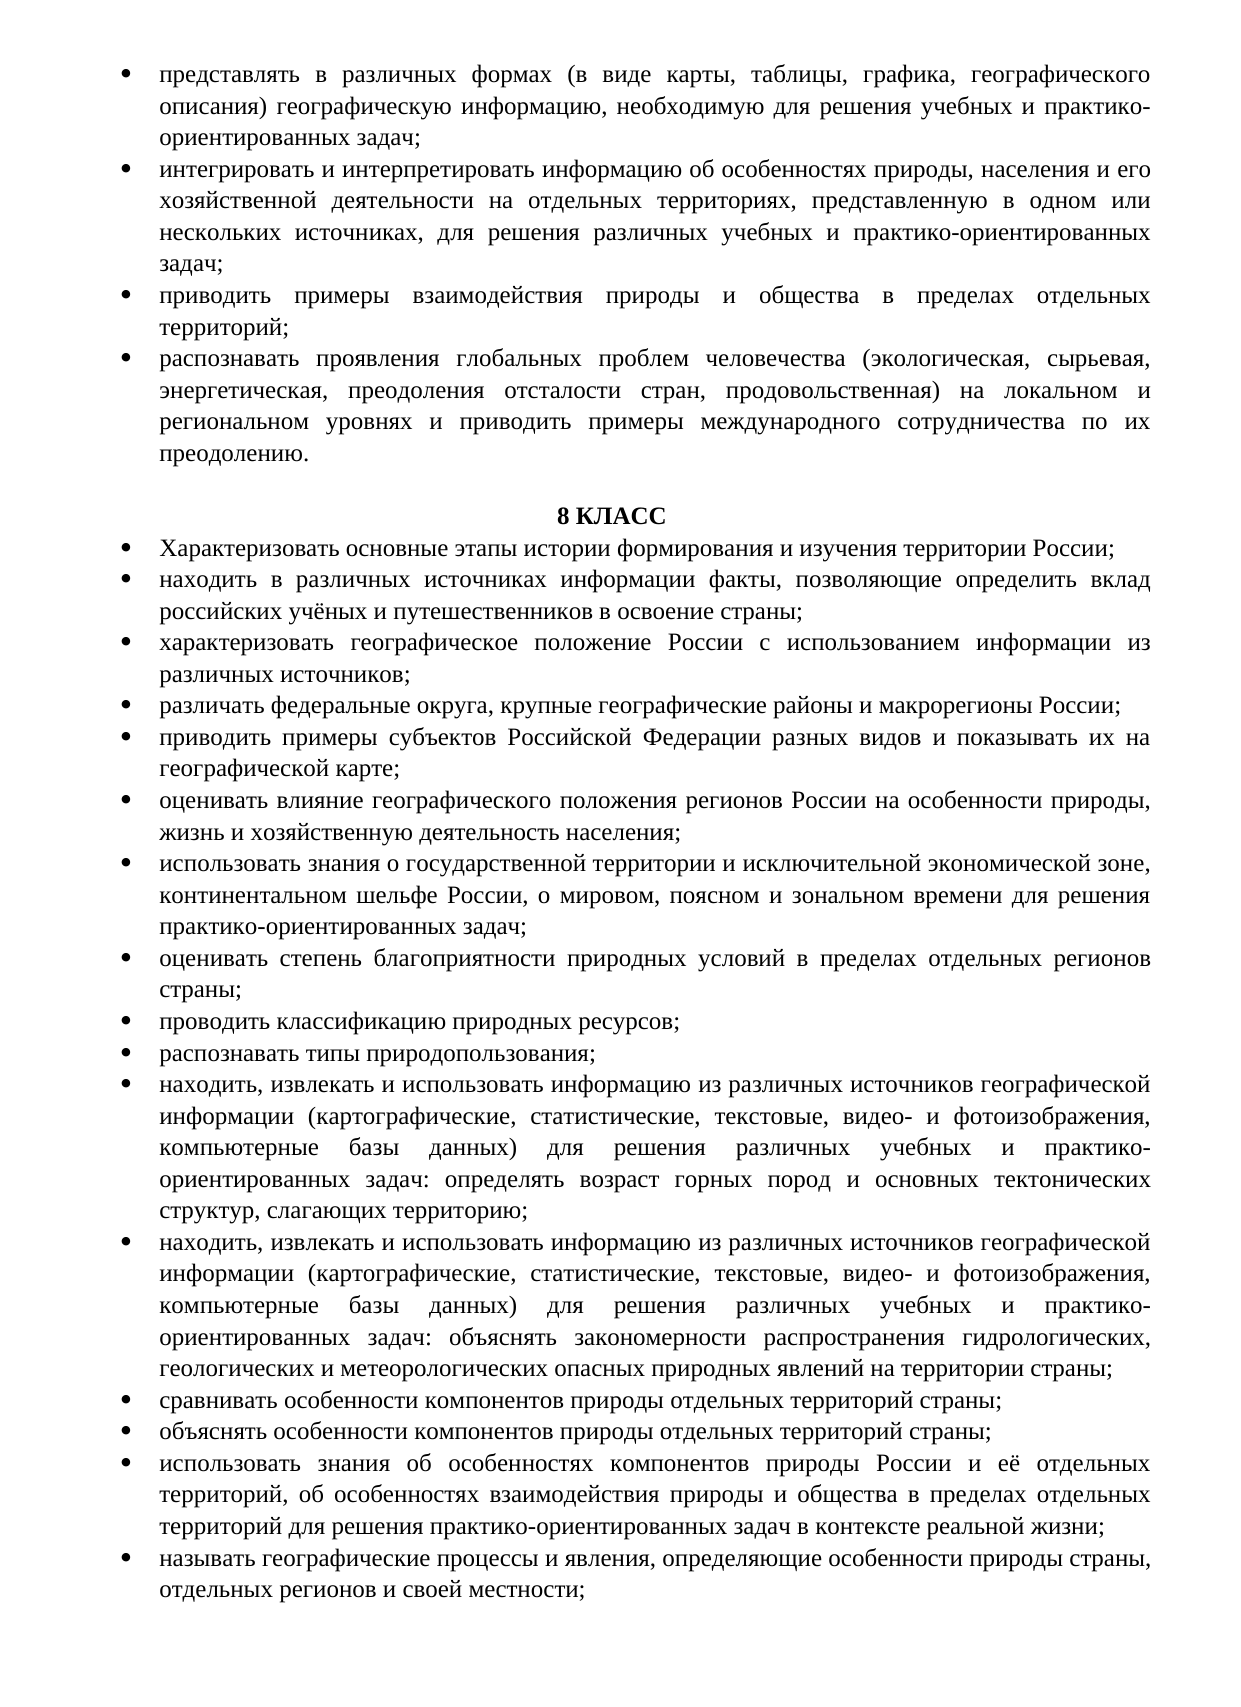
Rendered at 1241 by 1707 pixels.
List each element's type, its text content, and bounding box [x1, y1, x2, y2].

list представлять в различных формах (в виде карты, таблицы, графика, географического описания) географическую информацию, необходимую для решения учебных и практико-ориентированных задач; [122, 59, 1152, 151]
text 8 КЛАСС [72, 501, 1152, 530]
list оценивать влияние географического положения регионов России на особенности природы, жизнь и хозяйственную деятельность населения; [122, 785, 1152, 845]
list приводить примеры взаимодействия природы и общества в пределах отдельных территорий; [122, 280, 1152, 340]
list интегрировать и интерпретировать информацию об особенностях природы, населения и его хозяйственной деятельности на отдельных территориях, представленную в одном или нескольких источниках, для решения различных учебных и практико-ориентированных задач; [122, 154, 1152, 277]
list оценивать степень благоприятности природных условий в пределах отдельных регионов страны; [122, 943, 1152, 1003]
list различать федеральные округа, крупные географические районы и макрорегионы России; [122, 690, 1152, 719]
list характеризовать географическое положение России с использованием информации из различных источников; [122, 627, 1152, 688]
list использовать знания о государственной территории и исключительной экономической зоне, континентальном шельфе России, о мировом, поясном и зональном времени для решения практико-ориентированных задач; [122, 848, 1152, 940]
list объяснять особенности компонентов природы отдельных территорий страны; [122, 1416, 1152, 1445]
list сравнивать особенности компонентов природы отдельных территорий страны; [122, 1385, 1152, 1413]
list находить, извлекать и использовать информацию из различных источников географической информации (картографические, статистические, текстовые, видео- и фотоизображения, компьютерные базы данных) для решения различных учебных и практико-ориентированных задач: объяснять закономерности распространения гидрологических, геологических и метеорологических опасных природных явлений на территории страны; [122, 1227, 1152, 1382]
list приводить примеры субъектов Российской Федерации разных видов и показывать их на географической карте; [122, 722, 1152, 782]
list проводить классификацию природных ресурсов; [122, 1006, 1152, 1035]
list называть географические процессы и явления, определяющие особенности природы страны, отдельных регионов и своей местности; [122, 1543, 1152, 1603]
list находить, извлекать и использовать информацию из различных источников географической информации (картографические, статистические, текстовые, видео- и фотоизображения, компьютерные базы данных) для решения различных учебных и практико-ориентированных задач: определять возраст горных пород и основных тектонических структур, слагающих территорию; [122, 1069, 1152, 1224]
list использовать знания об особенностях компонентов природы России и её отдельных территорий, об особенностях взаимодействия природы и общества в пределах отдельных территорий для решения практико-ориентированных задач в контексте реальной жизни; [122, 1448, 1152, 1540]
list находить в различных источниках информации факты, позволяющие определить вклад российских учёных и путешественников в освоение страны; [122, 564, 1152, 624]
list Характеризовать основные этапы истории формирования и изучения территории России; [122, 533, 1152, 561]
list распознавать проявления глобальных проблем человечества (экологическая, сырьевая, энергетическая, преодоления отсталости стран, продовольственная) на локальном и региональном уровнях и приводить примеры международного сотрудничества по их преодолению. [122, 343, 1152, 467]
list распознавать типы природопользования; [122, 1038, 1152, 1066]
